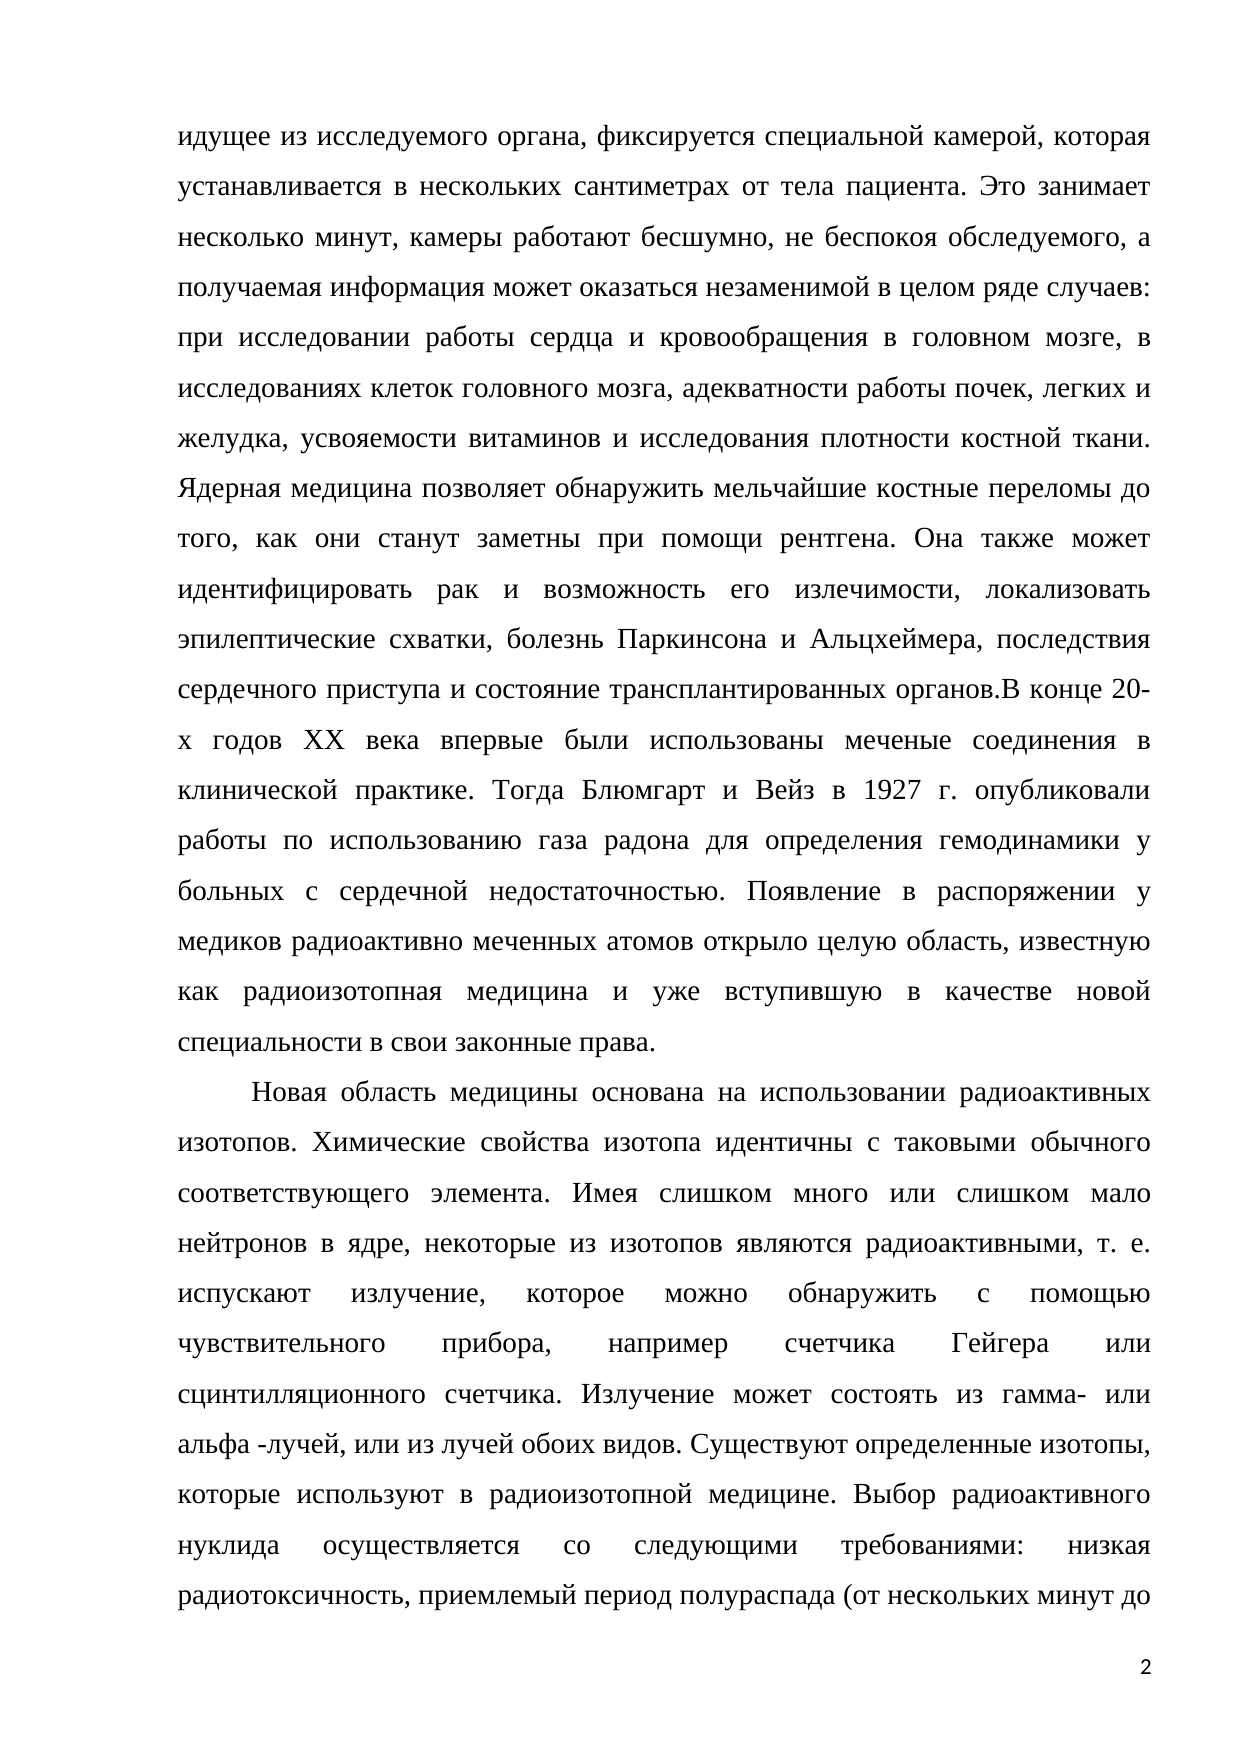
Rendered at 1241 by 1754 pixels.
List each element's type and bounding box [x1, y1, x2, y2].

text [177, 1074, 1152, 1611]
text [177, 118, 1152, 1057]
